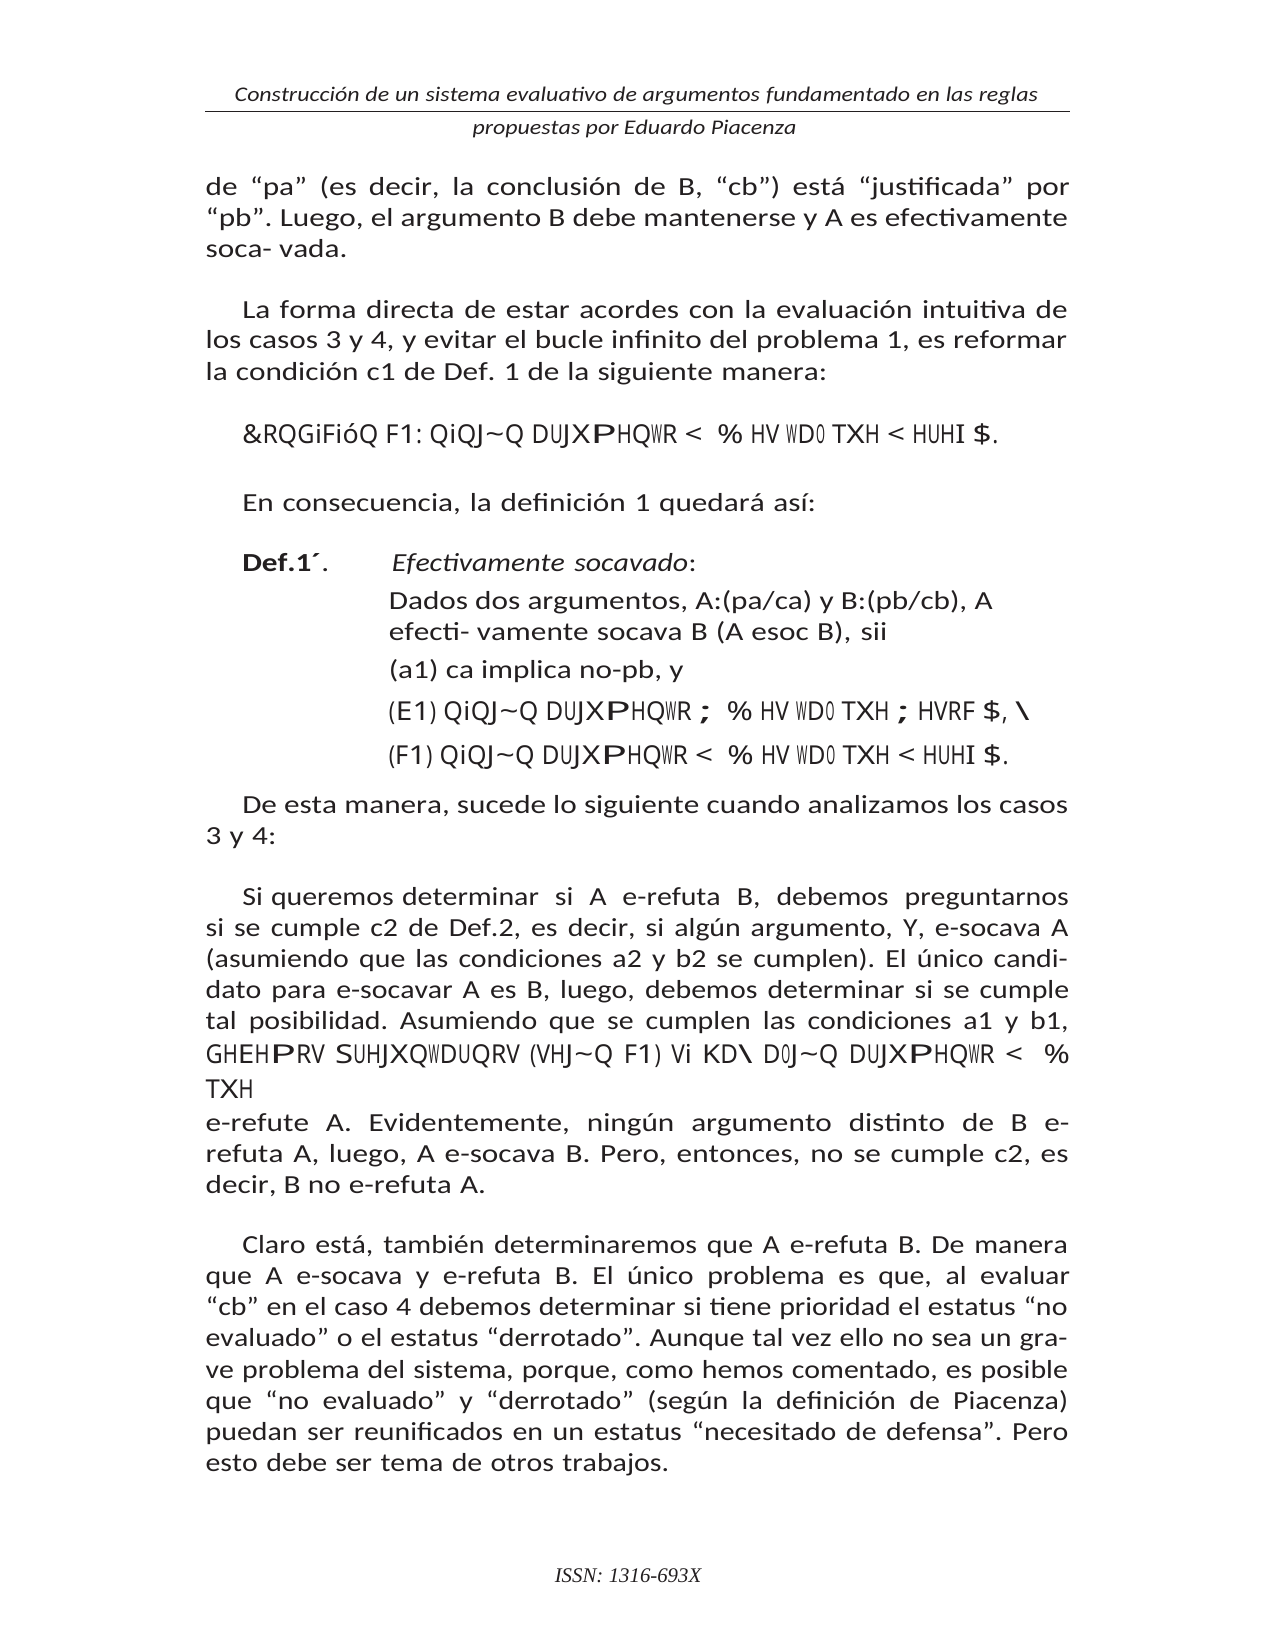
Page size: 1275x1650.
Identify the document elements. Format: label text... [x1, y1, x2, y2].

text En consecuencia, la definición 1 quedará así: [242, 486, 1096, 517]
text Dados dos argumentos, A:(pa/ca) y B:(pb/cb), A efecti- vamente socava B (A esoc B), sii [389, 585, 1070, 647]
text La forma directa de estar acordes con la evaluación intuitiva de los casos 3 y 4, y evitar el bucle infinito del problema 1, es reformar la condición c1 de Def. 1 de la siguiente manera: [205, 293, 1070, 387]
text Def.1´. Efectivamente socavado: [242, 546, 1096, 578]
text De esta manera, sucede lo siguiente cuando analizamos los casos 3 y 4: [205, 789, 1070, 851]
text e-refute A. Evidentemente, ningún argumento distinto de B e-refuta A, luego, A e-socava B. Pero, entonces, no se cumple c2, es decir, B no e-refuta A. [205, 1107, 1070, 1200]
text Claro está, también determinaremos que A e-refuta B. De manera que A e-socava y e-refuta B. El único problema es que, al evaluar “cb” en el caso 4 debemos determinar si tiene prioridad el estatus “no evaluado” o el estatus “derrotado”. Aunque tal vez ello no sea un gra- ve problema del sistema, porque, como hemos comentado, es posible que “no evaluado” y “derrotado” (según la definición de Piacenza) puedan ser reunificados en un estatus “necesitado de defensa”. Pero esto debe ser tema de otros trabajos. [205, 1229, 1070, 1478]
text &RQGiFióQ F1: QiQJ~Q DUJXPHQWR <  % HV WDO TXH < HUHI $. [242, 415, 1096, 451]
text (E1) QiQJ~Q DUJXPHQWR ;  % HV WDO TXH ; HVRF $, \ (F1) QiQJ~Q DUJXPHQWR <  % HV WDO TXH < HUHI $. [389, 692, 1037, 772]
text Si queremos determinar si A e-refuta B, debemos preguntarnos si se cumple c2 de Def.2, es decir, si algún argumento, Y, e-socava A (asumiendo que las condiciones a2 y b2 se cumplen). El único candi- dato para e-socavar A es B, luego, debemos determinar si se cumple tal posibilidad. Asumiendo que se cumplen las condiciones a1 y b1, GHEHPRV SUHJXQWDUQRV (VHJ~Q F1) Vi KD\ DOJ~Q DUJXPHQWR <  % TXH [205, 880, 1070, 1106]
text de “pa” (es decir, la conclusión de B, “cb”) está “justificada” por “pb”. Luego, el argumento B debe mantenerse y A es efectivamente soca- vada. [205, 171, 1070, 264]
text (a1) ca implica no-pb, y [389, 654, 1096, 685]
text Construcción de un sistema evaluativo de argumentos fundamentado en las reglas propuestas por Eduardo Piacenza [234, 81, 1042, 139]
